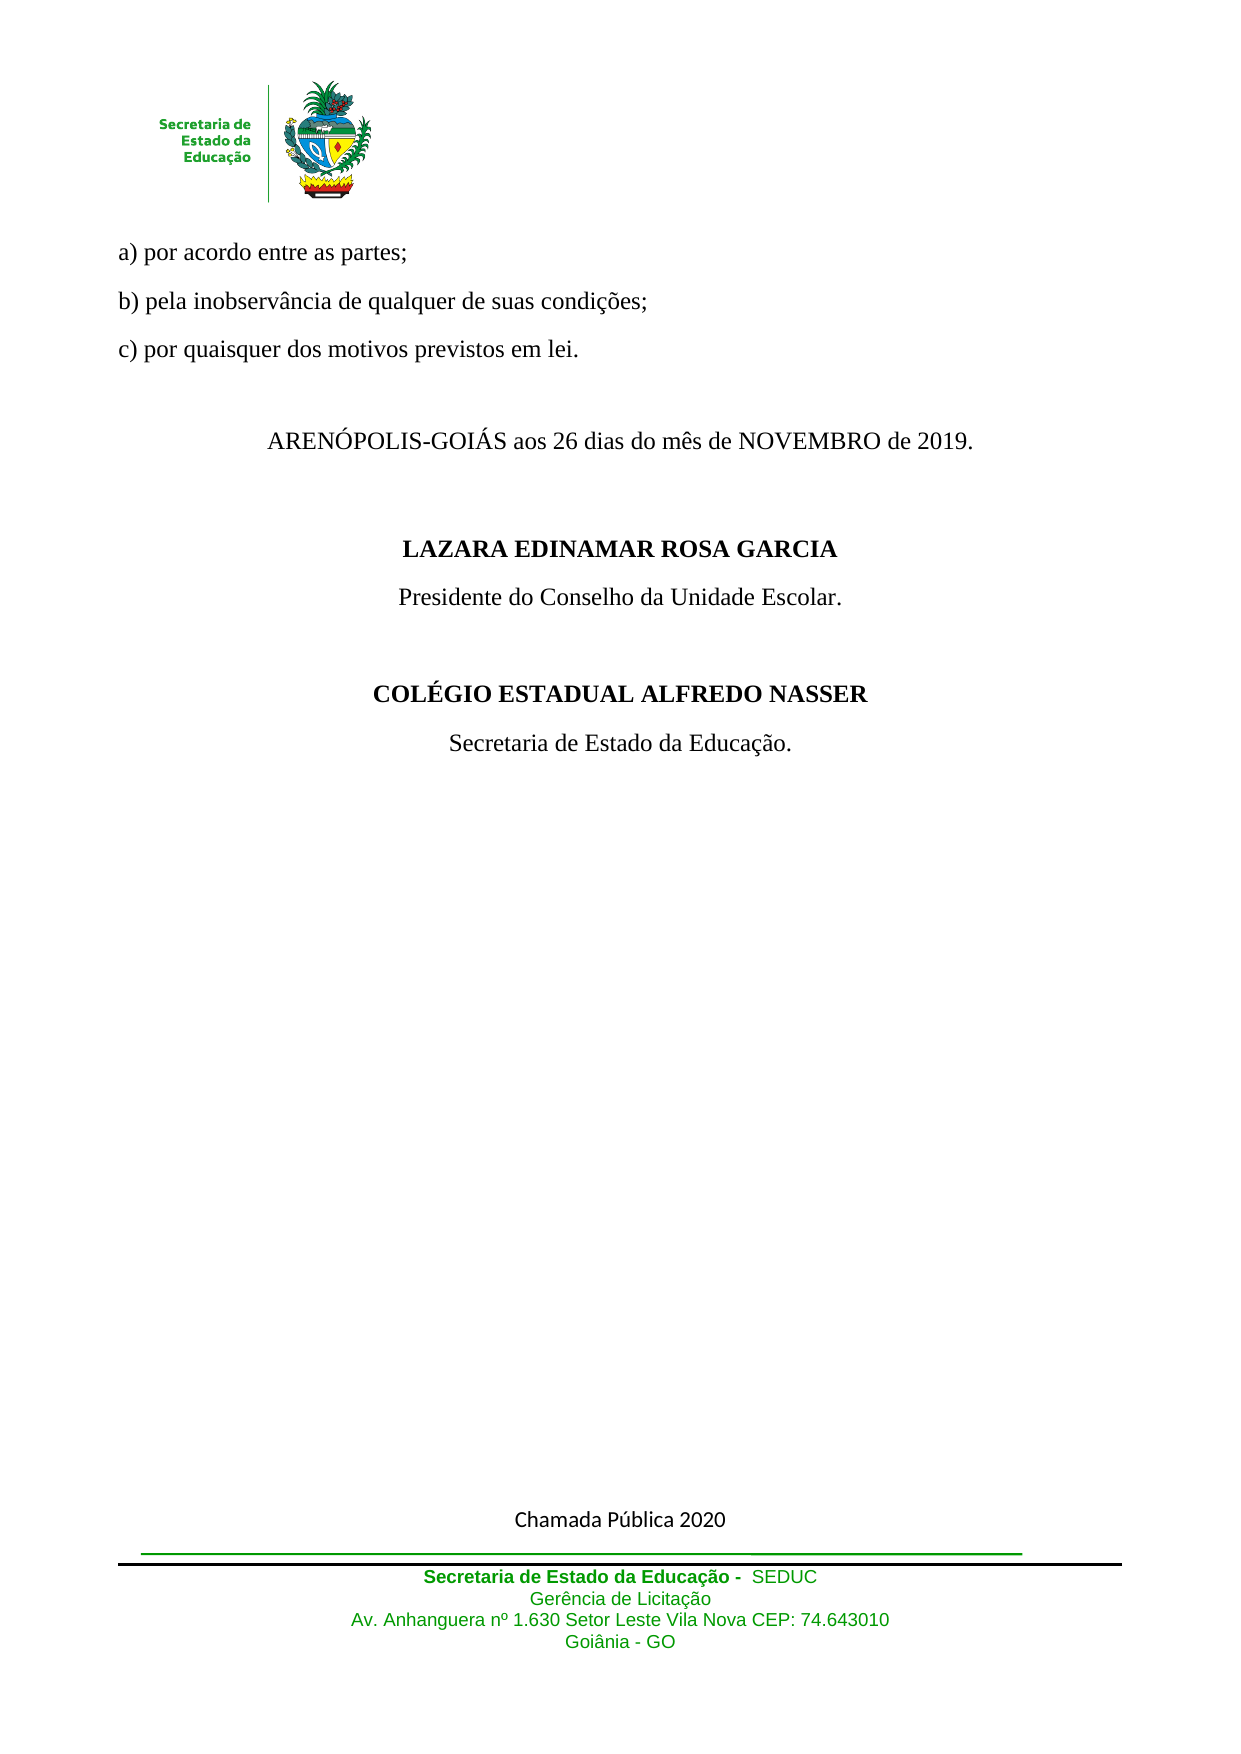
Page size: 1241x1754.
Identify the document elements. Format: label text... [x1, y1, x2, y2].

text c) por quaisquer dos motivos previstos em lei. [118, 334, 1122, 363]
picture [118, 73, 412, 210]
text Presidente do Conselho da Unidade Escolar. [118, 582, 1122, 611]
text a) por acordo entre as partes; [118, 237, 1122, 266]
text LAZARA EDINAMAR ROSA GARCIA [118, 534, 1122, 562]
text Secretaria de Estado da Educação. [118, 728, 1122, 757]
text ARENÓPOLIS-GOIÁS aos 26 dias do mês de NOVEMBRO de 2019. [118, 426, 1122, 455]
text b) pela inobservância de qualquer de suas condições; [118, 286, 1122, 314]
text COLÉGIO ESTADUAL ALFREDO NASSER [118, 679, 1122, 708]
